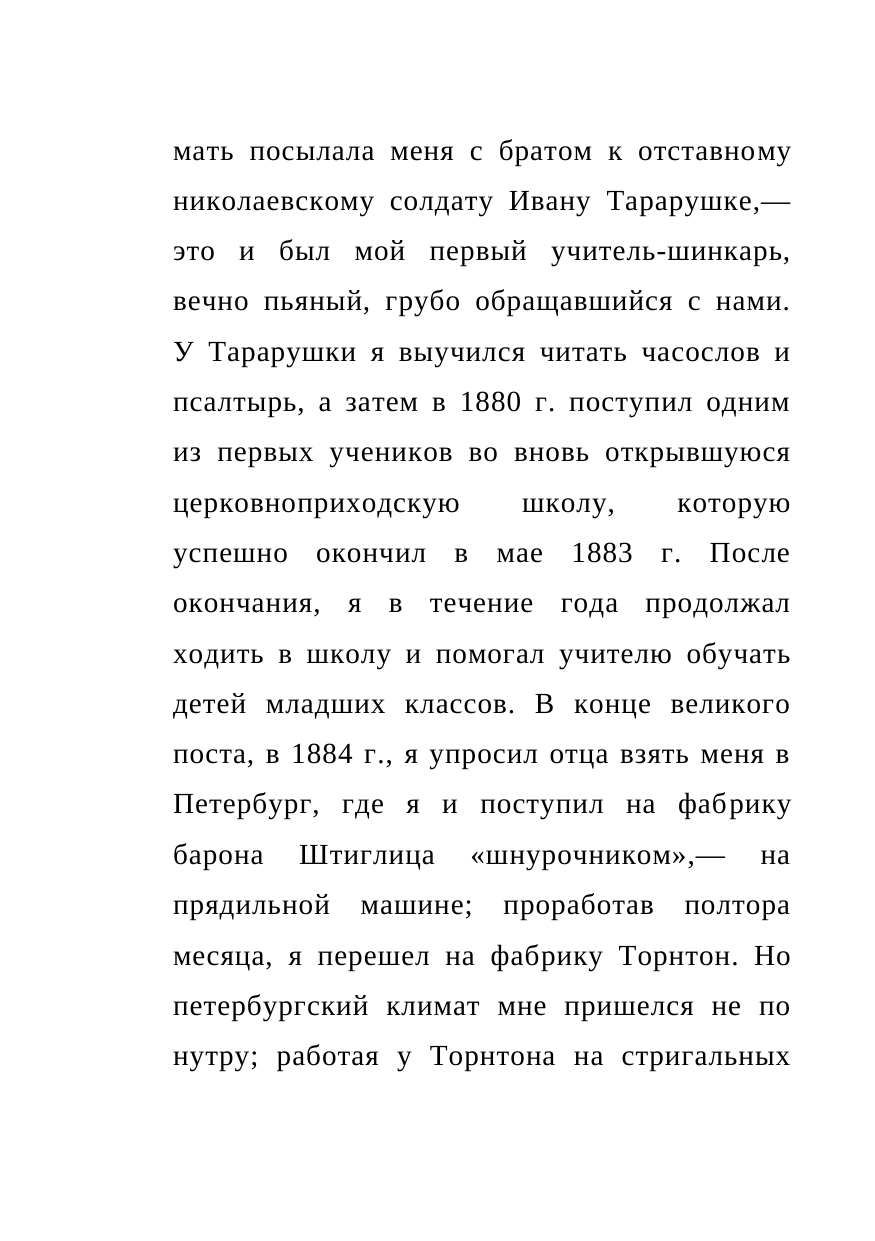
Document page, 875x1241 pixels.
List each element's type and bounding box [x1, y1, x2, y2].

text [173, 133, 791, 1072]
